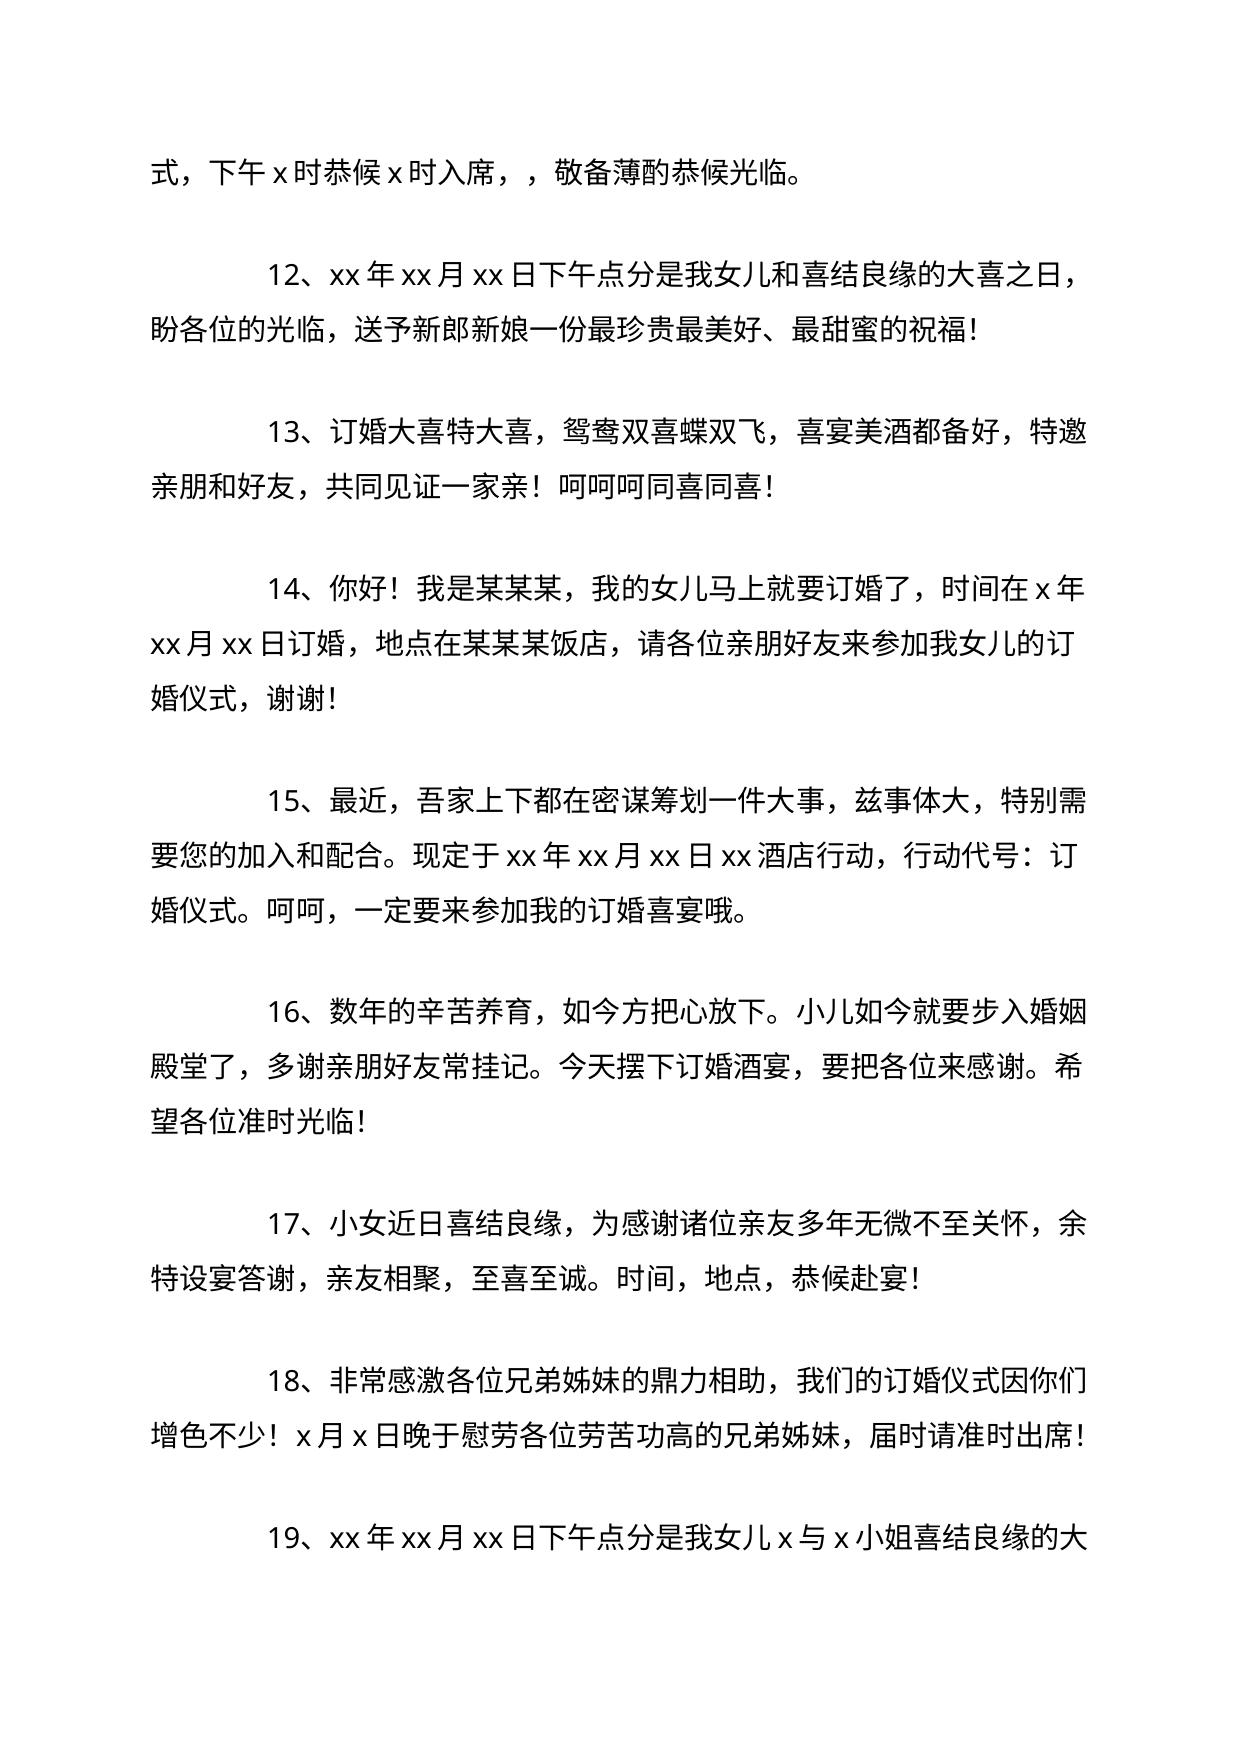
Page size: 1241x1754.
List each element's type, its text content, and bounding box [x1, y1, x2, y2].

text 16、数年的辛苦养育，如今方把心放下。小儿如今就要步入婚姻殿堂了，多谢亲朋好友常挂记。今天摆下订婚酒宴，要把各位来感谢。希望各位准时光临！ [150, 989, 1090, 1141]
text 13、订婚大喜特大喜，鸳鸯双喜蝶双飞，喜宴美酒都备好，特邀亲朋和好友，共同见证一家亲！呵呵呵同喜同喜！ [150, 409, 1090, 506]
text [150, 150, 1090, 192]
text 15、最近，吾家上下都在密谋筹划一件大事，兹事体大，特别需要您的加入和配合。现定于xx年xx月xx日xx酒店行动，行动代号：订婚仪式。呵呵，一定要来参加我的订婚喜宴哦。 [150, 777, 1090, 929]
text 14、你好！我是某某某，我的女儿马上就要订婚了，时间在x年xx月xx日订婚，地点在某某某饭店，请各位亲朋好友来参加我女儿的订婚仪式，谢谢！ [150, 566, 1090, 718]
text 18、非常感激各位兄弟姊妹的鼎力相助，我们的订婚仪式因你们增色不少！x月x日晚于慰劳各位劳苦功高的兄弟姊妹，届时请准时出席！ [150, 1357, 1090, 1455]
text 17、小女近日喜结良缘，为感谢诸位亲友多年无微不至关怀，余特设宴答谢，亲友相聚，至喜至诚。时间，地点，恭候赴宴！ [150, 1201, 1090, 1298]
text 12、xx年xx月xx日下午点分是我女儿和喜结良缘的大喜之日，盼各位的光临，送予新郎新娘一份最珍贵最美好、最甜蜜的祝福！ [150, 252, 1090, 349]
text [150, 1514, 1090, 1557]
